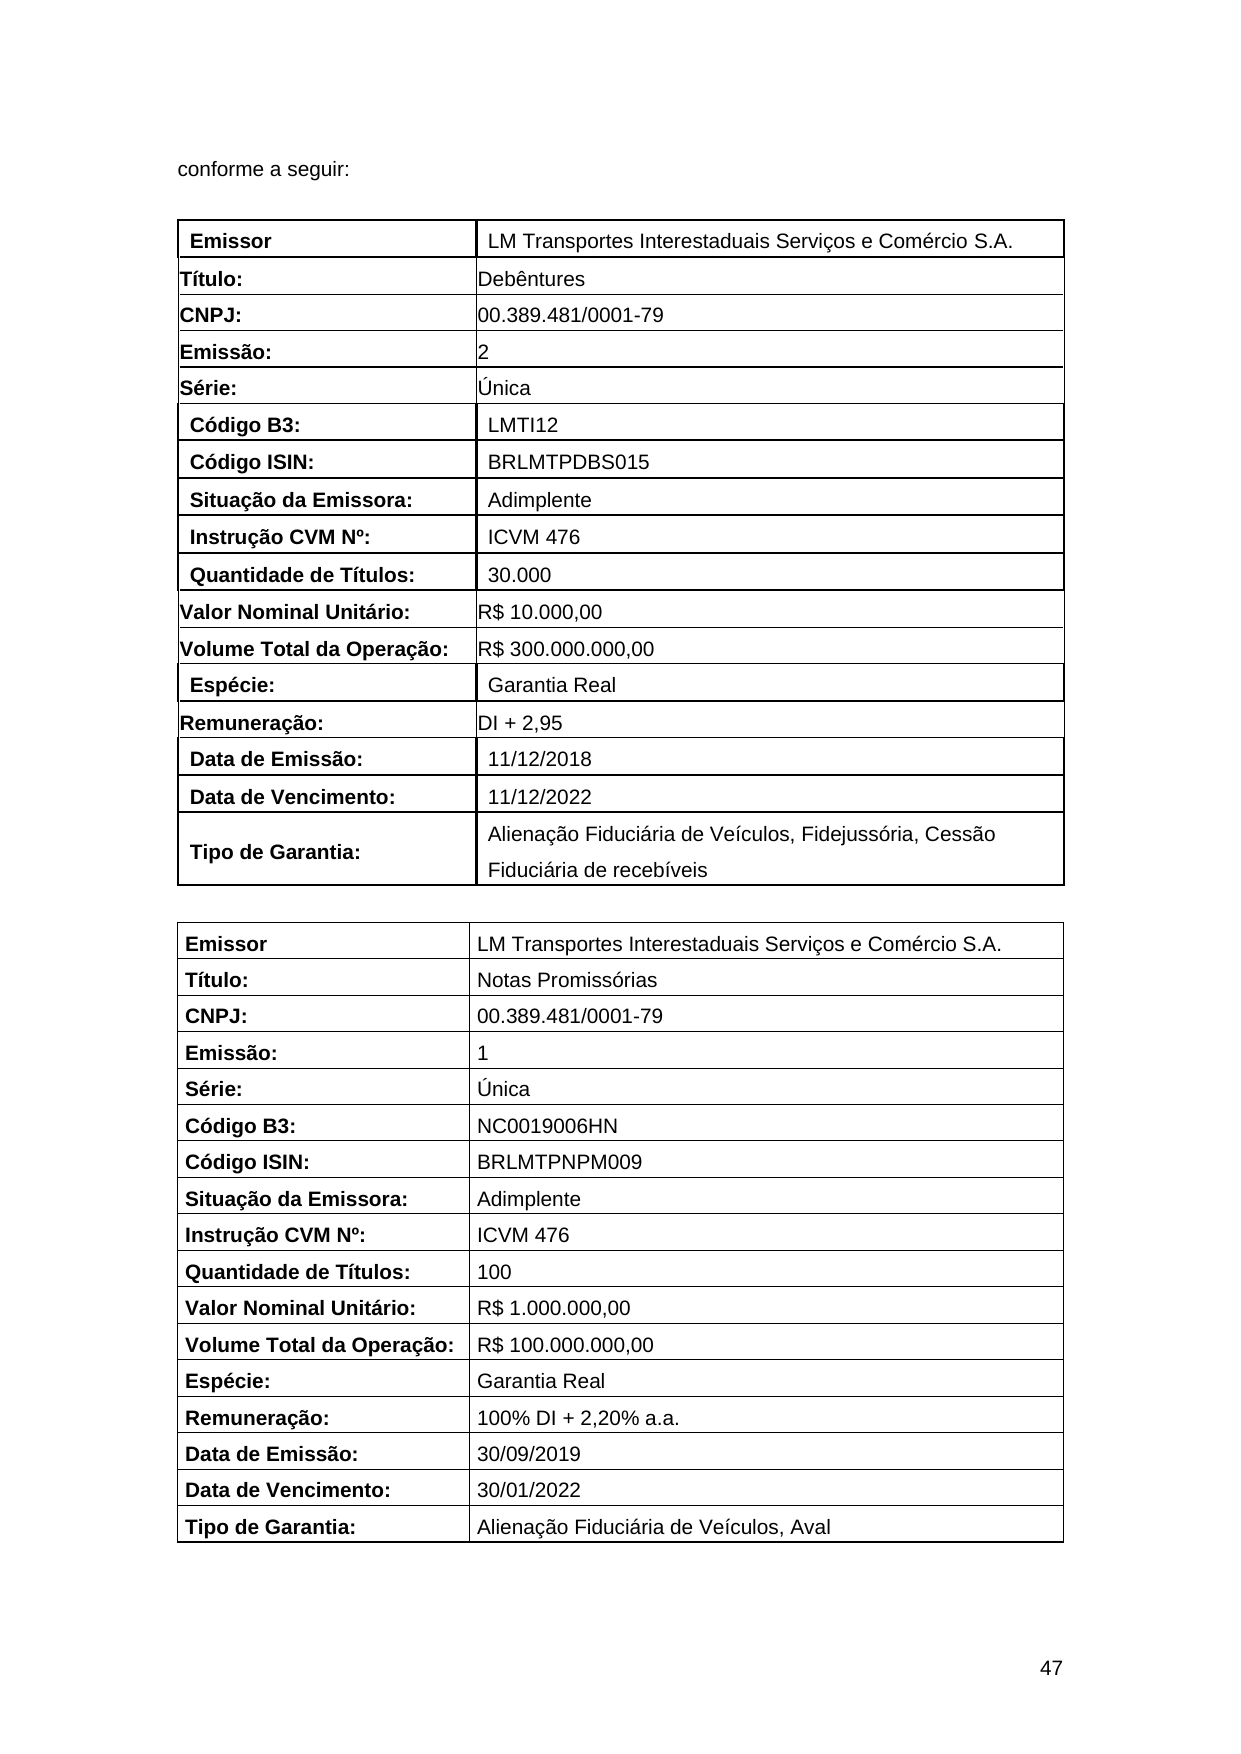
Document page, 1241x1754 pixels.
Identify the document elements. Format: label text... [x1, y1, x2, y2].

table_cell 00.389.481/0001-79 [477, 294, 1064, 330]
table_header LM Transportes Interestaduais Serviços e Comércio S.A. [470, 923, 1063, 958]
table_cell ICVM 476 [470, 1214, 1063, 1250]
table_cell Debêntures [477, 258, 1064, 293]
table_cell Volume Total da Operação: [179, 628, 476, 663]
table_cell Código B3: [179, 404, 475, 439]
table_cell 00.389.481/0001-79 [470, 996, 1063, 1031]
table_cell LMTI12 [478, 404, 1063, 439]
table_cell Garantia Real [470, 1360, 1063, 1396]
table_cell Série: [178, 1069, 469, 1104]
table_cell 100% DI + 2,20% a.a. [470, 1397, 1063, 1432]
table_cell R$ 10.000,00 [477, 591, 1064, 627]
table_cell Instrução CVM Nº: [178, 1214, 469, 1250]
table_cell Valor Nominal Unitário: [178, 1287, 469, 1323]
table_cell Tipo de Garantia: [179, 813, 475, 884]
table_cell Código ISIN: [178, 1141, 469, 1177]
table_cell Quantidade de Títulos: [178, 1251, 469, 1286]
table_cell R$ 1.000.000,00 [470, 1287, 1063, 1323]
table_cell R$ 300.000.000,00 [477, 627, 1064, 663]
table_cell Código B3: [178, 1105, 469, 1140]
table_cell Valor Nominal Unitário: [179, 590, 476, 627]
table_cell Alienação Fiduciária de Veículos, Fidejussória, Cessão Fiduciária de recebíveis [478, 813, 1063, 884]
table_cell Título: [179, 257, 476, 293]
table_cell Instrução CVM Nº: [179, 516, 475, 552]
table_cell Alienação Fiduciária de Veículos, Aval [470, 1506, 1063, 1541]
table_cell DI + 2,95 [477, 702, 1064, 737]
table_cell Situação da Emissora: [178, 1178, 469, 1213]
table_cell 11/12/2022 [478, 776, 1063, 811]
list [177, 148, 1063, 183]
table_cell Volume Total da Operação: [178, 1324, 469, 1359]
table_cell BRLMTPNPM009 [470, 1141, 1063, 1177]
table_cell Adimplente [478, 479, 1063, 514]
table_cell 100 [470, 1251, 1063, 1286]
table_cell Única [470, 1069, 1063, 1104]
table_cell Notas Promissórias [470, 959, 1063, 994]
table_cell Data de Vencimento: [179, 776, 475, 811]
table_cell 2 [477, 330, 1064, 366]
table_cell Data de Vencimento: [178, 1470, 469, 1505]
table_cell Garantia Real [478, 664, 1063, 700]
table_cell NC0019006HN [470, 1105, 1063, 1140]
table_cell 30/01/2022 [470, 1470, 1063, 1505]
table_cell Espécie: [179, 664, 475, 700]
table_cell CNPJ: [179, 295, 476, 330]
table_cell 11/12/2018 [478, 738, 1063, 774]
table_cell Espécie: [178, 1360, 469, 1396]
table_cell Série: [179, 367, 476, 403]
table_cell R$ 100.000.000,00 [470, 1324, 1063, 1359]
table_header Emissor [179, 221, 475, 256]
table_cell Remuneração: [178, 1397, 469, 1432]
table_cell Quantidade de Títulos: [179, 554, 475, 589]
table_cell Código ISIN: [179, 441, 475, 477]
table_cell Emissão: [178, 1032, 469, 1067]
table_cell Adimplente [470, 1178, 1063, 1213]
table_cell 1 [470, 1032, 1063, 1067]
table_cell Emissão: [179, 331, 476, 366]
table_cell Tipo de Garantia: [178, 1506, 469, 1541]
table_cell 30/09/2019 [470, 1433, 1063, 1468]
table_cell Remuneração: [179, 701, 476, 737]
table_cell Data de Emissão: [178, 1433, 469, 1468]
table_cell BRLMTPDBS015 [478, 441, 1063, 477]
table_cell Única [477, 366, 1064, 403]
table_cell Situação da Emissora: [179, 479, 475, 514]
table_cell CNPJ: [178, 996, 469, 1031]
table_header Emissor [178, 923, 469, 958]
table_cell ICVM 476 [478, 516, 1063, 552]
table_cell Título: [178, 959, 469, 994]
table_header LM Transportes Interestaduais Serviços e Comércio S.A. [478, 221, 1063, 256]
table_cell Data de Emissão: [179, 738, 475, 774]
table_cell 30.000 [478, 554, 1063, 589]
